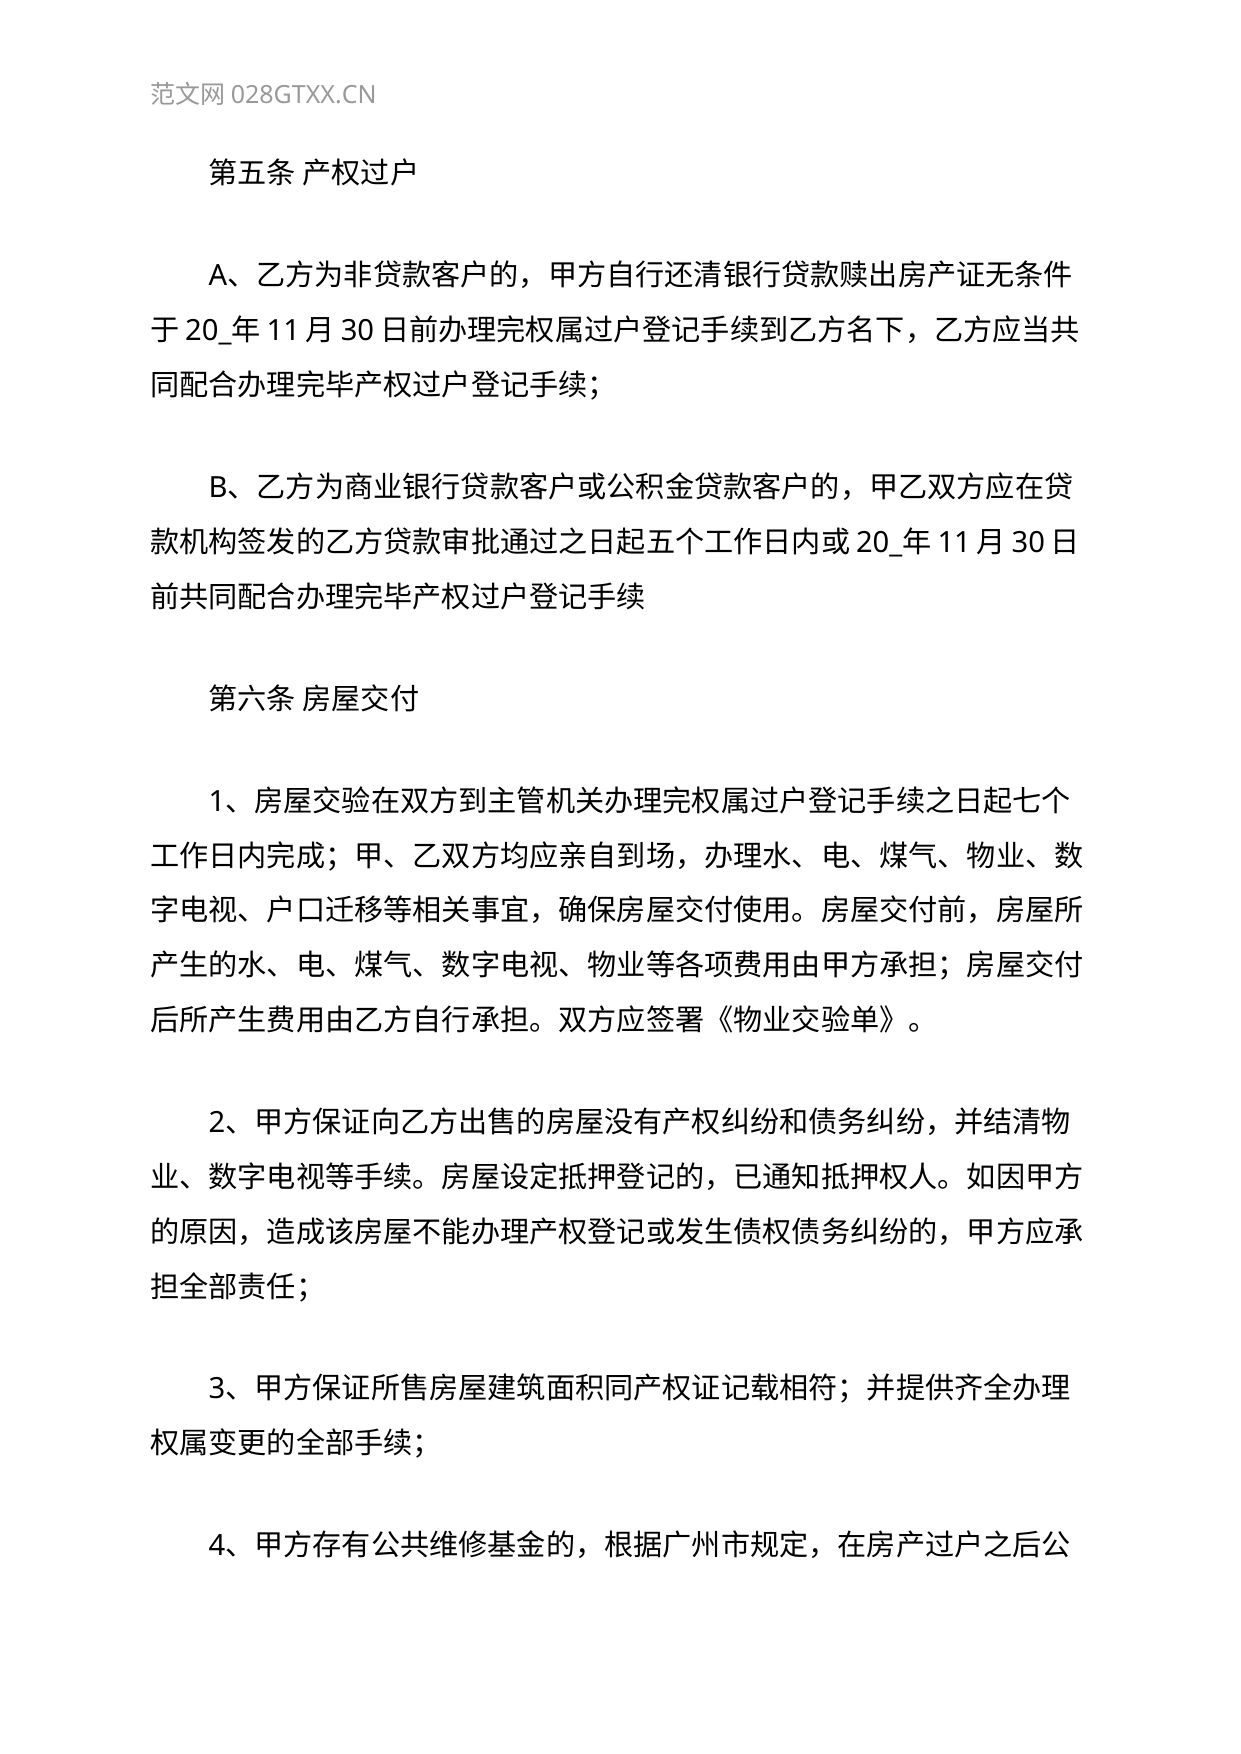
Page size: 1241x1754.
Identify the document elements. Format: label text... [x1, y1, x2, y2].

text 第六条 房屋交付 [150, 675, 1090, 718]
text 1、房屋交验在双方到主管机关办理完权属过户登记手续之日起七个工作日内完成；甲、乙双方均应亲自到场，办理水、电、煤气、物业、数字电视、户口迁移等相关事宜，确保房屋交付使用。房屋交付前，房屋所产生的水、电、煤气、数字电视、物业等各项费用由甲方承担；房屋交付后所产生费用由乙方自行承担。双方应签署《物业交验单》。 [150, 777, 1090, 1039]
text B、乙方为商业银行贷款客户或公积金贷款客户的，甲乙双方应在贷款机构签发的乙方贷款审批通过之日起五个工作日内或20_年11月30日前共同配合办理完毕产权过户登记手续 [150, 463, 1090, 616]
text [150, 1522, 1090, 1564]
text A、乙方为非贷款客户的，甲方自行还清银行贷款赎出房产证无条件于20_年11月30日前办理完权属过户登记手续到乙方名下，乙方应当共同配合办理完毕产权过户登记手续； [150, 252, 1090, 404]
text 第五条 产权过户 [150, 150, 1090, 192]
text 3、甲方保证所售房屋建筑面积同产权证记载相符；并提供齐全办理权属变更的全部手续； [150, 1365, 1090, 1462]
text 2、甲方保证向乙方出售的房屋没有产权纠纷和债务纠纷，并结清物业、数字电视等手续。房屋设定抵押登记的，已通知抵押权人。如因甲方的原因，造成该房屋不能办理产权登记或发生债权债务纠纷的，甲方应承担全部责任； [150, 1098, 1090, 1306]
